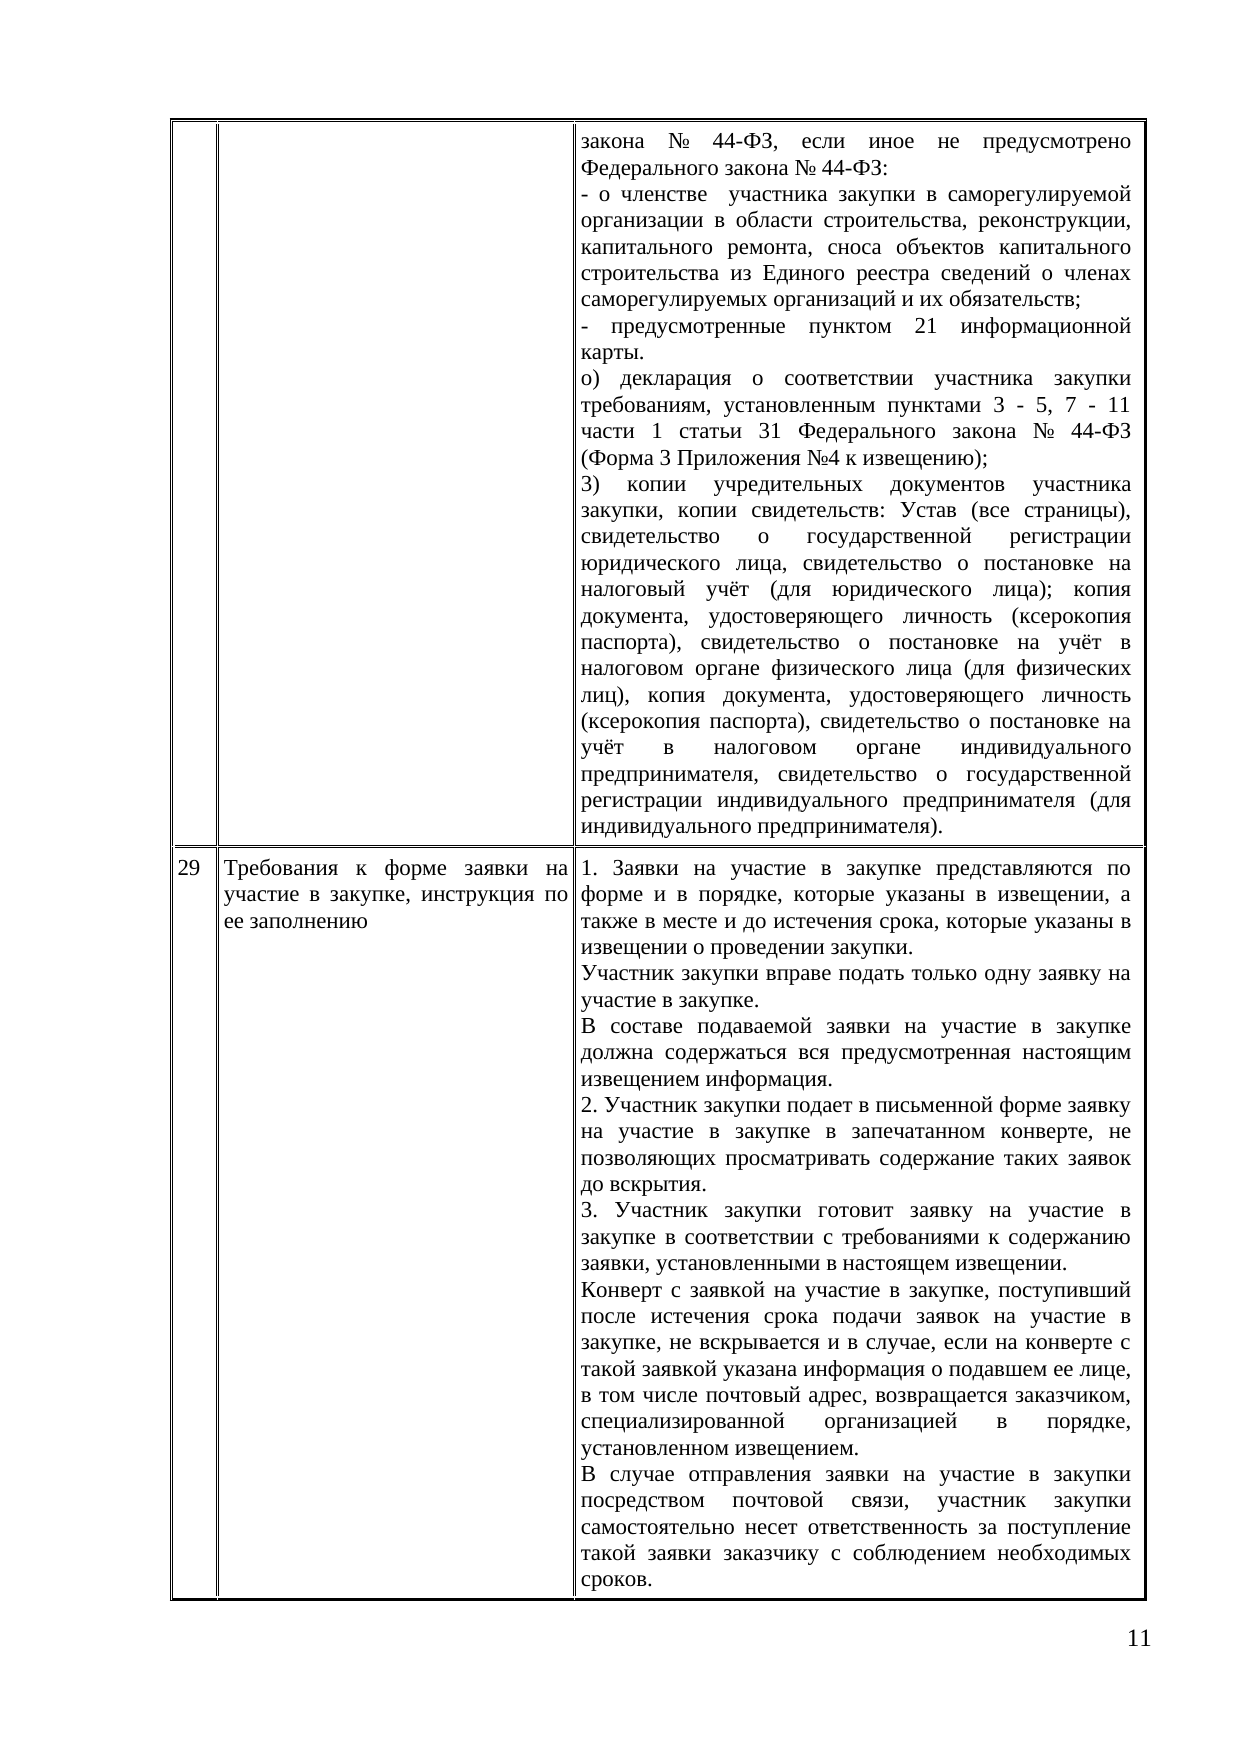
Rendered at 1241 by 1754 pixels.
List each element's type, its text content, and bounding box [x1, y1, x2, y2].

table_cell 28 [173, 122, 218, 845]
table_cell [218, 122, 574, 845]
table_cell 29 [171, 845, 218, 1598]
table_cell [575, 845, 1146, 1598]
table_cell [575, 122, 1144, 845]
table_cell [218, 848, 574, 1598]
